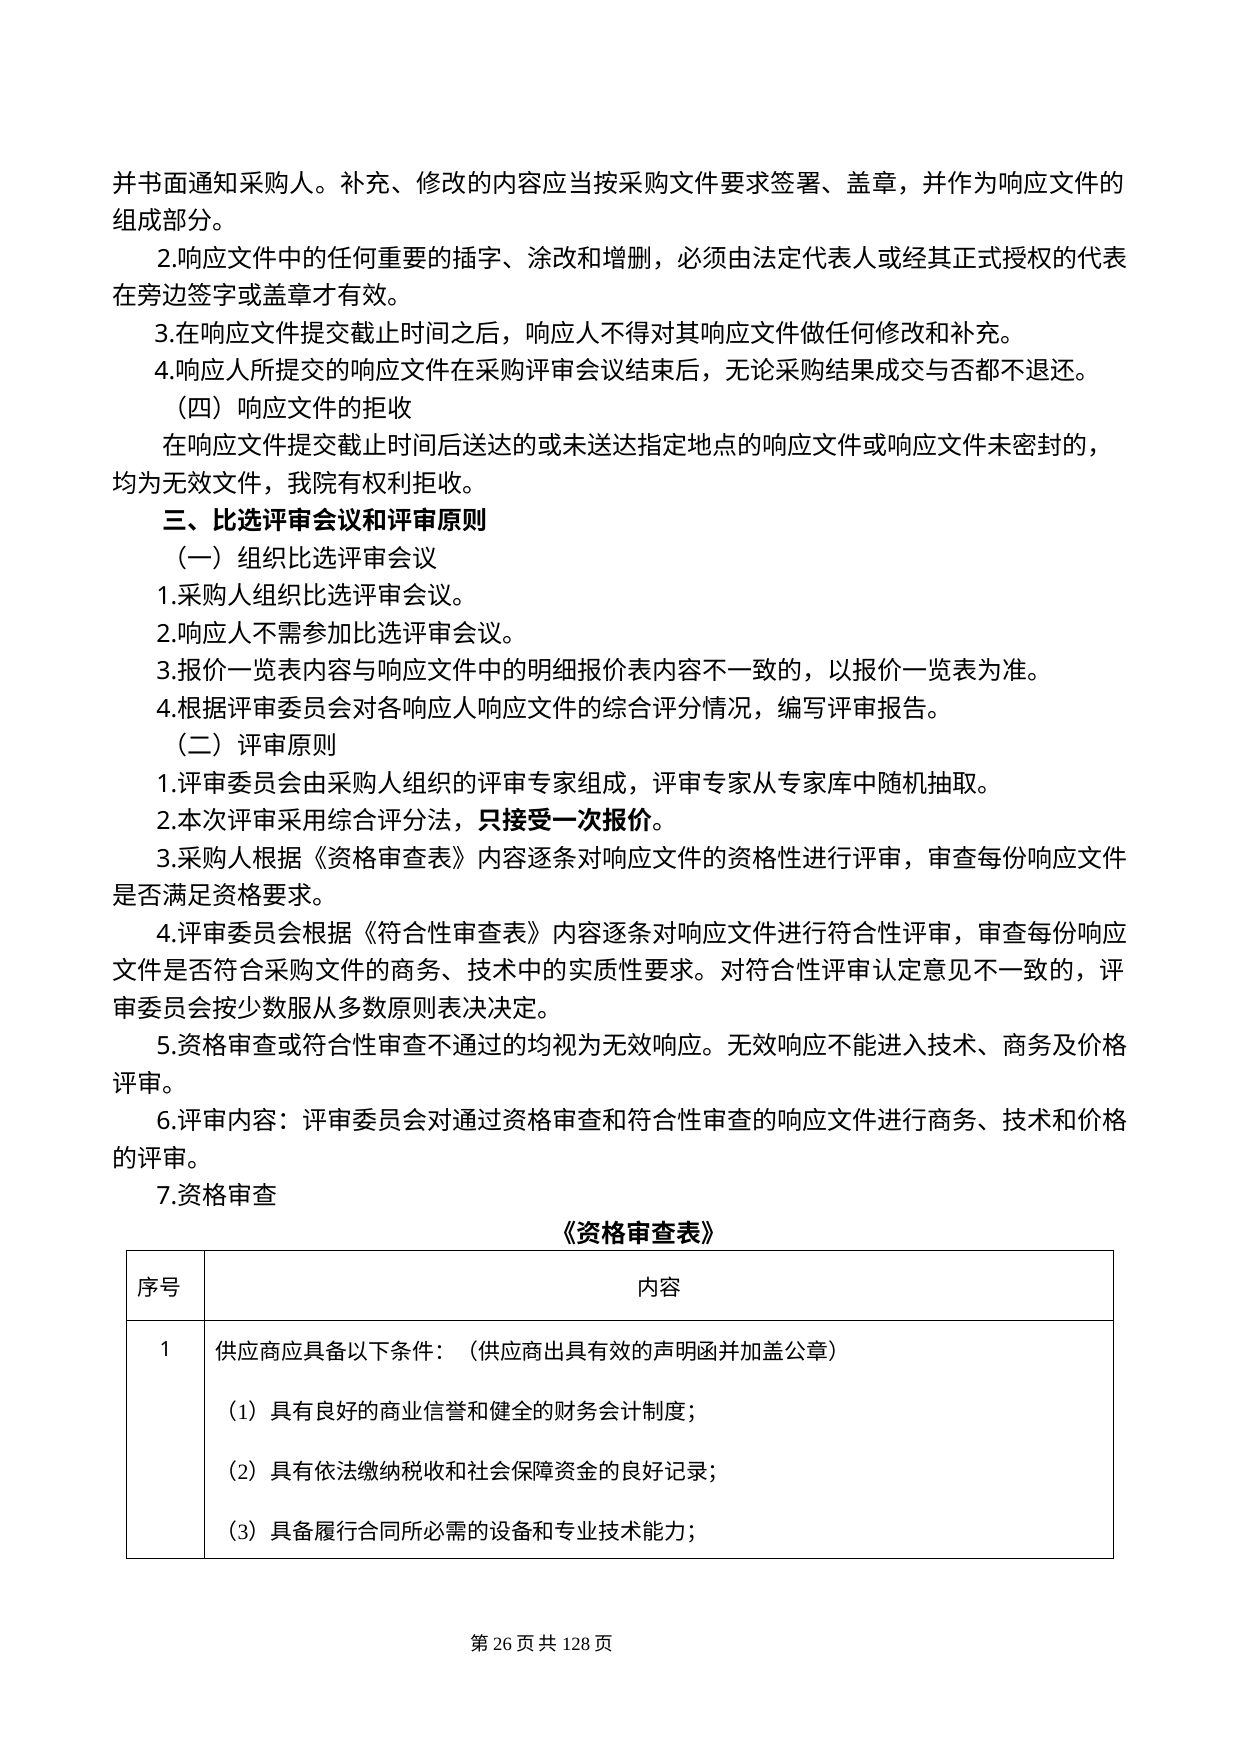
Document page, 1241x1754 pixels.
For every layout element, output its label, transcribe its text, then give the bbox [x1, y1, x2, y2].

text 《资格审查表》 [112, 1212, 1128, 1249]
text （四）响应文件的拒收 [162, 387, 1128, 424]
text 2.本次评审采用综合评分法，只接受一次报价。 [112, 799, 1128, 837]
text 7.资格审查 [112, 1174, 1128, 1212]
text （一）组织比选评审会议 [112, 537, 1128, 574]
text （二）评审原则 [112, 724, 1128, 762]
table_header 序号 [127, 1251, 204, 1320]
text 4.评审委员会根据《符合性审查表》内容逐条对响应文件进行符合性评审，审查每份响应文件是否符合采购文件的商务、技术中的实质性要求。对符合性评审认定意见不一致的，评审委员会按少数服从多数原则表决决定。 [112, 912, 1128, 1024]
text 三、比选评审会议和评审原则 [112, 499, 1128, 537]
table_cell 1 [127, 1321, 204, 1558]
text 5.资格审查或符合性审查不通过的均视为无效响应。无效响应不能进入技术、商务及价格评审。 [112, 1024, 1128, 1099]
text 2.响应文件中的任何重要的插字、涂改和增删，必须由法定代表人或经其正式授权的代表在旁边签字或盖章才有效。 [112, 237, 1128, 312]
text 在响应文件提交截止时间后送达的或未送达指定地点的响应文件或响应文件未密封的，均为无效文件，我院有权利拒收。 [112, 424, 1128, 499]
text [112, 162, 1128, 237]
text 6.评审内容：评审委员会对通过资格审查和符合性审查的响应文件进行商务、技术和价格的评审。 [112, 1099, 1128, 1174]
text 2.响应人不需参加比选评审会议。 [112, 612, 1128, 649]
text 1.采购人组织比选评审会议。 [112, 574, 1128, 612]
text 3.在响应文件提交截止时间之后，响应人不得对其响应文件做任何修改和补充。 [154, 312, 1128, 349]
text 3.采购人根据《资格审查表》内容逐条对响应文件的资格性进行评审，审查每份响应文件是否满足资格要求。 [112, 837, 1128, 912]
text 4.根据评审委员会对各响应人响应文件的综合评分情况，编写评审报告。 [112, 687, 1128, 724]
table_header 内容 [205, 1251, 1113, 1320]
text 1.评审委员会由采购人组织的评审专家组成，评审专家从专家库中随机抽取。 [112, 762, 1128, 799]
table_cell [205, 1321, 1113, 1558]
text 3.报价一览表内容与响应文件中的明细报价表内容不一致的，以报价一览表为准。 [112, 649, 1128, 687]
text 4.响应人所提交的响应文件在采购评审会议结束后，无论采购结果成交与否都不退还。 [154, 349, 1128, 387]
